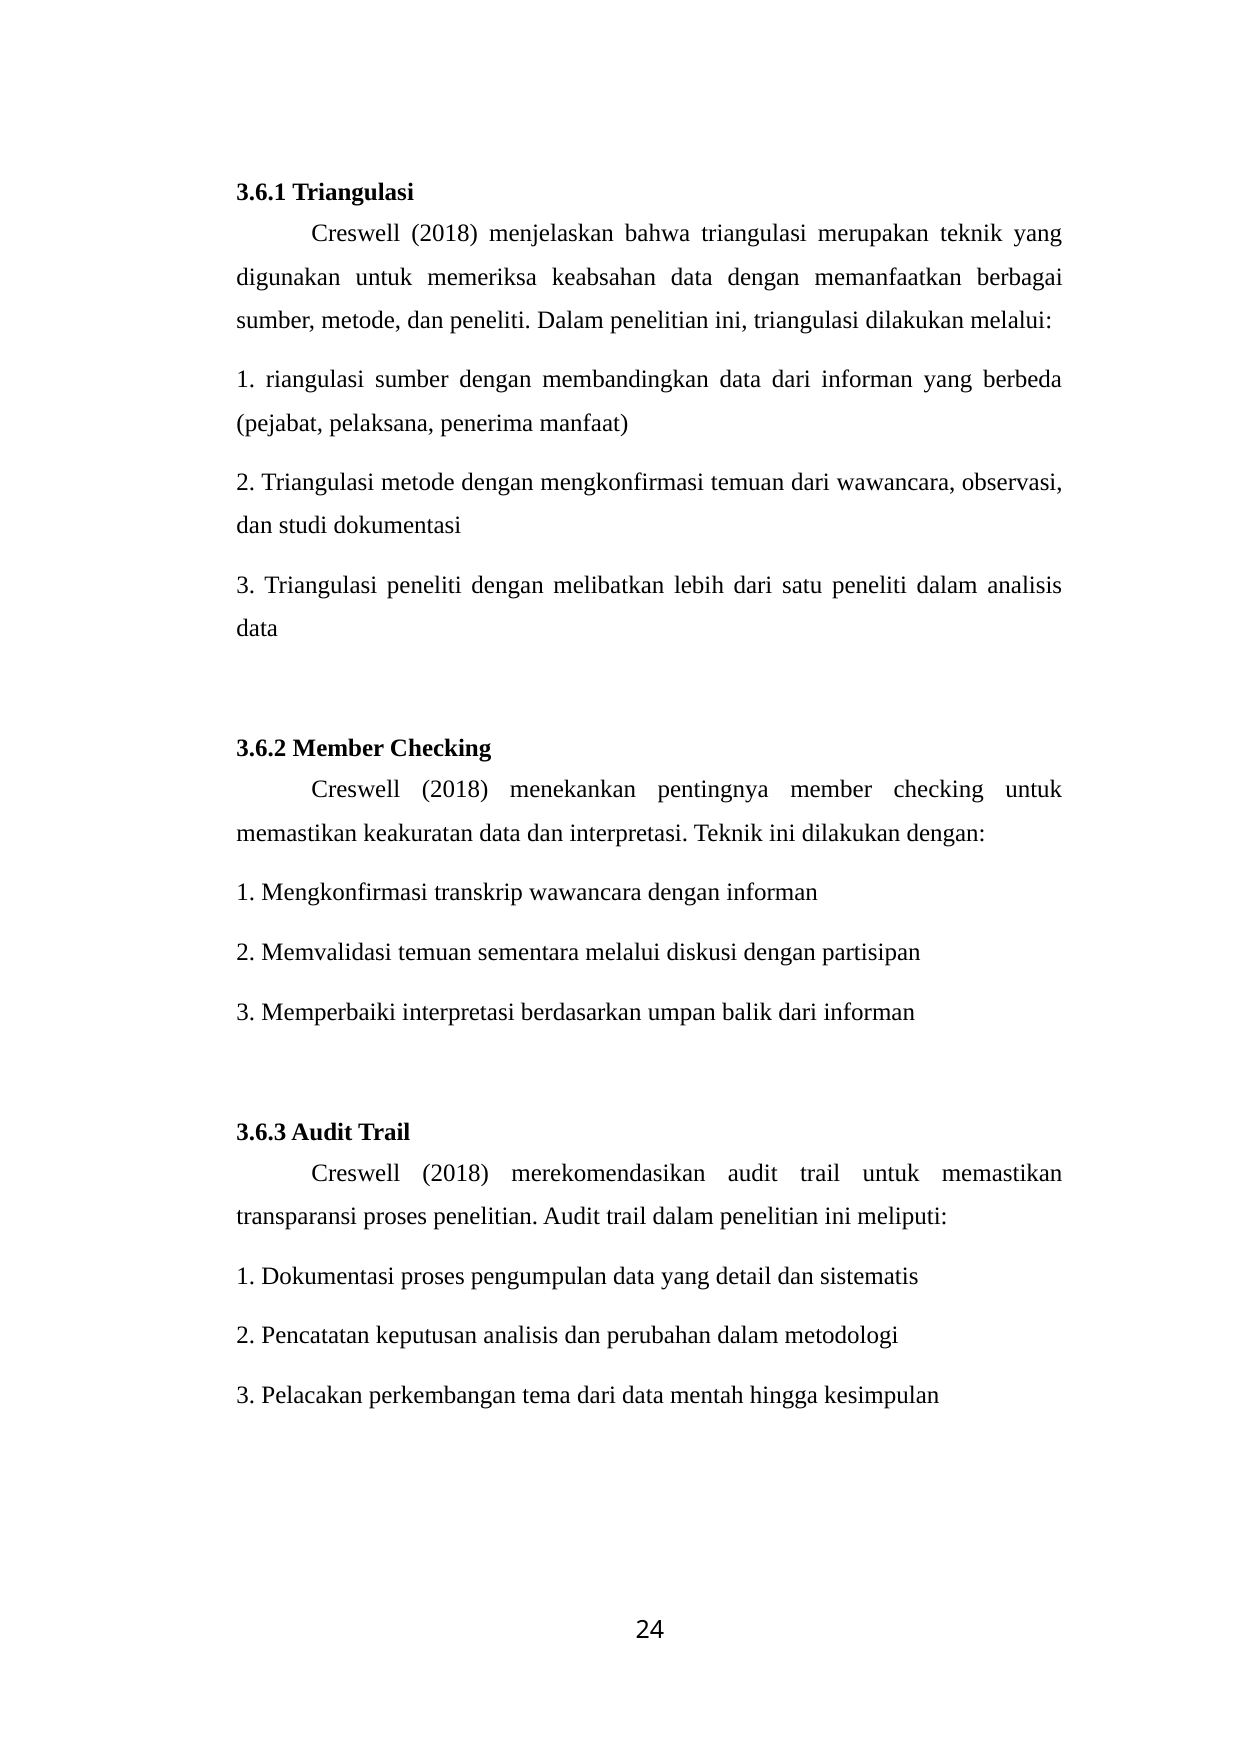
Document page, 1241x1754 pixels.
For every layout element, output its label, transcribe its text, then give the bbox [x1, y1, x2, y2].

text Creswell (2018) menjelaskan bahwa triangulasi merupakan teknik yang digunakan untuk memeriksa keabsahan data dengan memanfaatkan berbagai sumber, metode, dan peneliti. Dalam penelitian ini, triangulasi dilakukan melalui: [236, 218, 1063, 333]
text 2. Pencatatan keputusan analisis dan perubahan dalam metodologi [236, 1321, 1063, 1349]
subtitle 3.6.1 Triangulasi [236, 177, 1063, 206]
text 3. Memperbaiki interpretasi berdasarkan umpan balik dari informan [236, 997, 1063, 1026]
text 2. Memvalidasi temuan sementara melalui diskusi dengan partisipan [236, 937, 1063, 966]
text Creswell (2018) merekomendasikan audit trail untuk memastikan transparansi proses penelitian. Audit trail dalam penelitian ini meliputi: [236, 1158, 1063, 1230]
text 2. Triangulasi metode dengan mengkonfirmasi temuan dari wawancara, observasi, dan studi dokumentasi [236, 467, 1063, 539]
text 1. riangulasi sumber dengan membandingkan data dari informan yang berbeda (pejabat, pelaksana, penerima manfaat) [236, 364, 1063, 436]
subtitle 3.6.3 Audit Trail [236, 1117, 1063, 1145]
text 1. Dokumentasi proses pengumpulan data yang detail dan sistematis [236, 1261, 1063, 1289]
text Creswell (2018) menekankan pentingnya member checking untuk memastikan keakuratan data dan interpretasi. Teknik ini dilakukan dengan: [236, 774, 1063, 846]
text 3. Triangulasi peneliti dengan melibatkan lebih dari satu peneliti dalam analisis data [236, 570, 1063, 642]
subtitle 3.6.2 Member Checking [236, 733, 1063, 762]
text 1. Mengkonfirmasi transkrip wawancara dengan informan [236, 877, 1063, 906]
text 3. Pelacakan perkembangan tema dari data mentah hingga kesimpulan [236, 1380, 1063, 1409]
